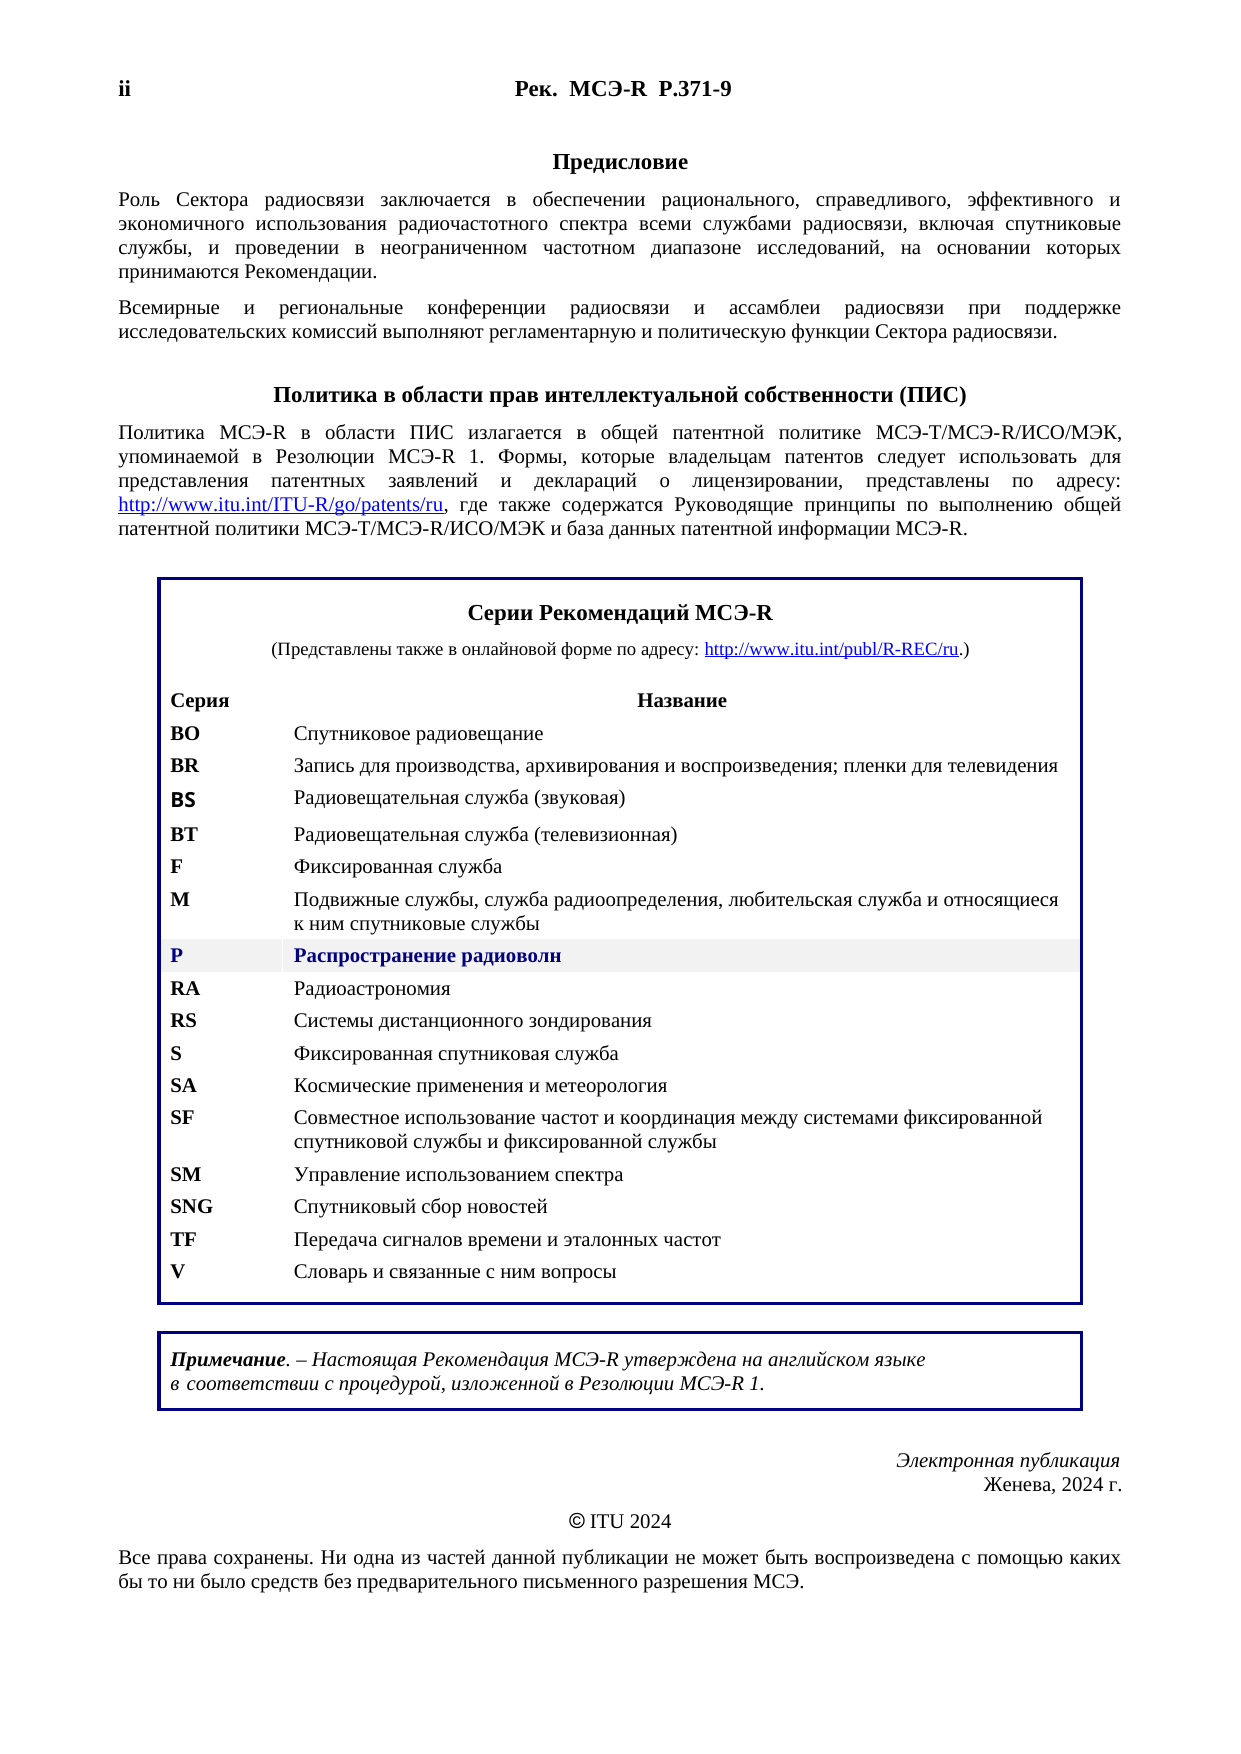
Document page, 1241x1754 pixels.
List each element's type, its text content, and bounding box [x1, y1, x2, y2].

table_cell Радиовещательная служба (звуковая) [283, 781, 1080, 818]
text Политика в области прав интеллектуальной собственности (ПИС) [118, 381, 1122, 407]
text Роль Сектора радиосвязи заключается в обеспечении рационального, справедливого, эффективного и экономичного использования радиочастотного спектра всеми службами радиосвязи, включая спутниковые службы, и проведении в неограниченном частотном диапазоне исследований, на основании которых принимаются Рекомендации. [118, 187, 1122, 283]
table_cell RA [161, 972, 282, 1004]
text Предисловие [118, 148, 1122, 174]
table_header Примечание. – Настоящая Рекомендация МСЭ-R утверждена на английском языке в соответствии с процедурой, изложенной в Резолюции МСЭ-R 1. [161, 1334, 1080, 1407]
table_cell SNG [161, 1190, 282, 1222]
table_cell Космические применения и метеорология [283, 1069, 1080, 1101]
text ITU 2024 [118, 1509, 1122, 1533]
table_cell F [161, 850, 282, 883]
table_cell Спутниковый сбор новостей [283, 1190, 1080, 1222]
table_cell Серия [161, 684, 282, 716]
table_cell S [161, 1036, 282, 1069]
table_cell BS [161, 781, 282, 818]
table_cell P [161, 939, 282, 972]
table_cell M [161, 883, 282, 939]
table_cell Словарь и связанные с ним вопросы [283, 1255, 1080, 1302]
table_header Серии Рекомендаций МСЭ-R (Представлены также в онлайновой форме по адресу: http://www.itu.int/publ/R-REC/ru.) [161, 580, 1080, 684]
text Всемирные и региональные конференции радиосвязи и ассамблеи радиосвязи при поддержке исследовательских комиссий выполняют регламентарную и политическую функции Сектора радиосвязи. [118, 295, 1122, 343]
table_cell Подвижные службы, служба радиоопределения, любительская служба и относящиеся к ним спутниковые службы [283, 883, 1080, 939]
table_cell TF [161, 1223, 282, 1255]
table_cell BR [161, 749, 282, 781]
text Политика МСЭ-R в области ПИС излагается в общей патентной политике МСЭ-Т/МСЭ-R/ИСО/МЭК, упоминаемой в Резолюции МСЭ-R 1. Формы, которые владельцам патентов следует использовать для представления патентных заявлений и деклараций о лицензировании, представлены по адресу: http://www.itu.int/ITU-R/go/patents/ru, где также содержатся Руководящие принципы по выполнению общей патентной политики МСЭ-Т/МСЭ-R/ИСО/МЭК и база данных патентной информации МСЭ-R. [118, 420, 1122, 540]
table_cell Системы дистанционного зондирования [283, 1004, 1080, 1036]
table_cell Радиовещательная служба (телевизионная) [283, 818, 1080, 850]
table_cell Название [283, 684, 1080, 716]
table_cell Спутниковое радиовещание [283, 716, 1080, 749]
table_cell RS [161, 1004, 282, 1036]
table_cell BT [161, 818, 282, 850]
table_cell Управление использованием спектра [283, 1158, 1080, 1190]
table_cell BO [161, 716, 282, 749]
table_cell Радиоастрономия [283, 972, 1080, 1004]
table_cell Передача сигналов времени и эталонных частот [283, 1223, 1080, 1255]
table_cell Фиксированная служба [283, 850, 1080, 883]
table_cell SA [161, 1069, 282, 1101]
table_cell Совместное использование частот и координация между системами фиксированной спутниковой службы и фиксированной службы [283, 1101, 1080, 1158]
table_cell V [161, 1255, 282, 1302]
table_cell Запись для производства, архивирования и воспроизведения; пленки для телевидения [283, 749, 1080, 781]
text Электронная публикация Женева, 2024 г. [118, 1448, 1122, 1496]
table_cell Фиксированная спутниковая служба [283, 1036, 1080, 1069]
table_cell SF [161, 1101, 282, 1158]
table_cell Распространение радиоволн [283, 939, 1080, 972]
text Все права сохранены. Ни одна из частей данной публикации не может быть воспроизведена с помощью каких бы то ни было средств без предварительного письменного разрешения МСЭ. [118, 1545, 1122, 1593]
table_cell SM [161, 1158, 282, 1190]
